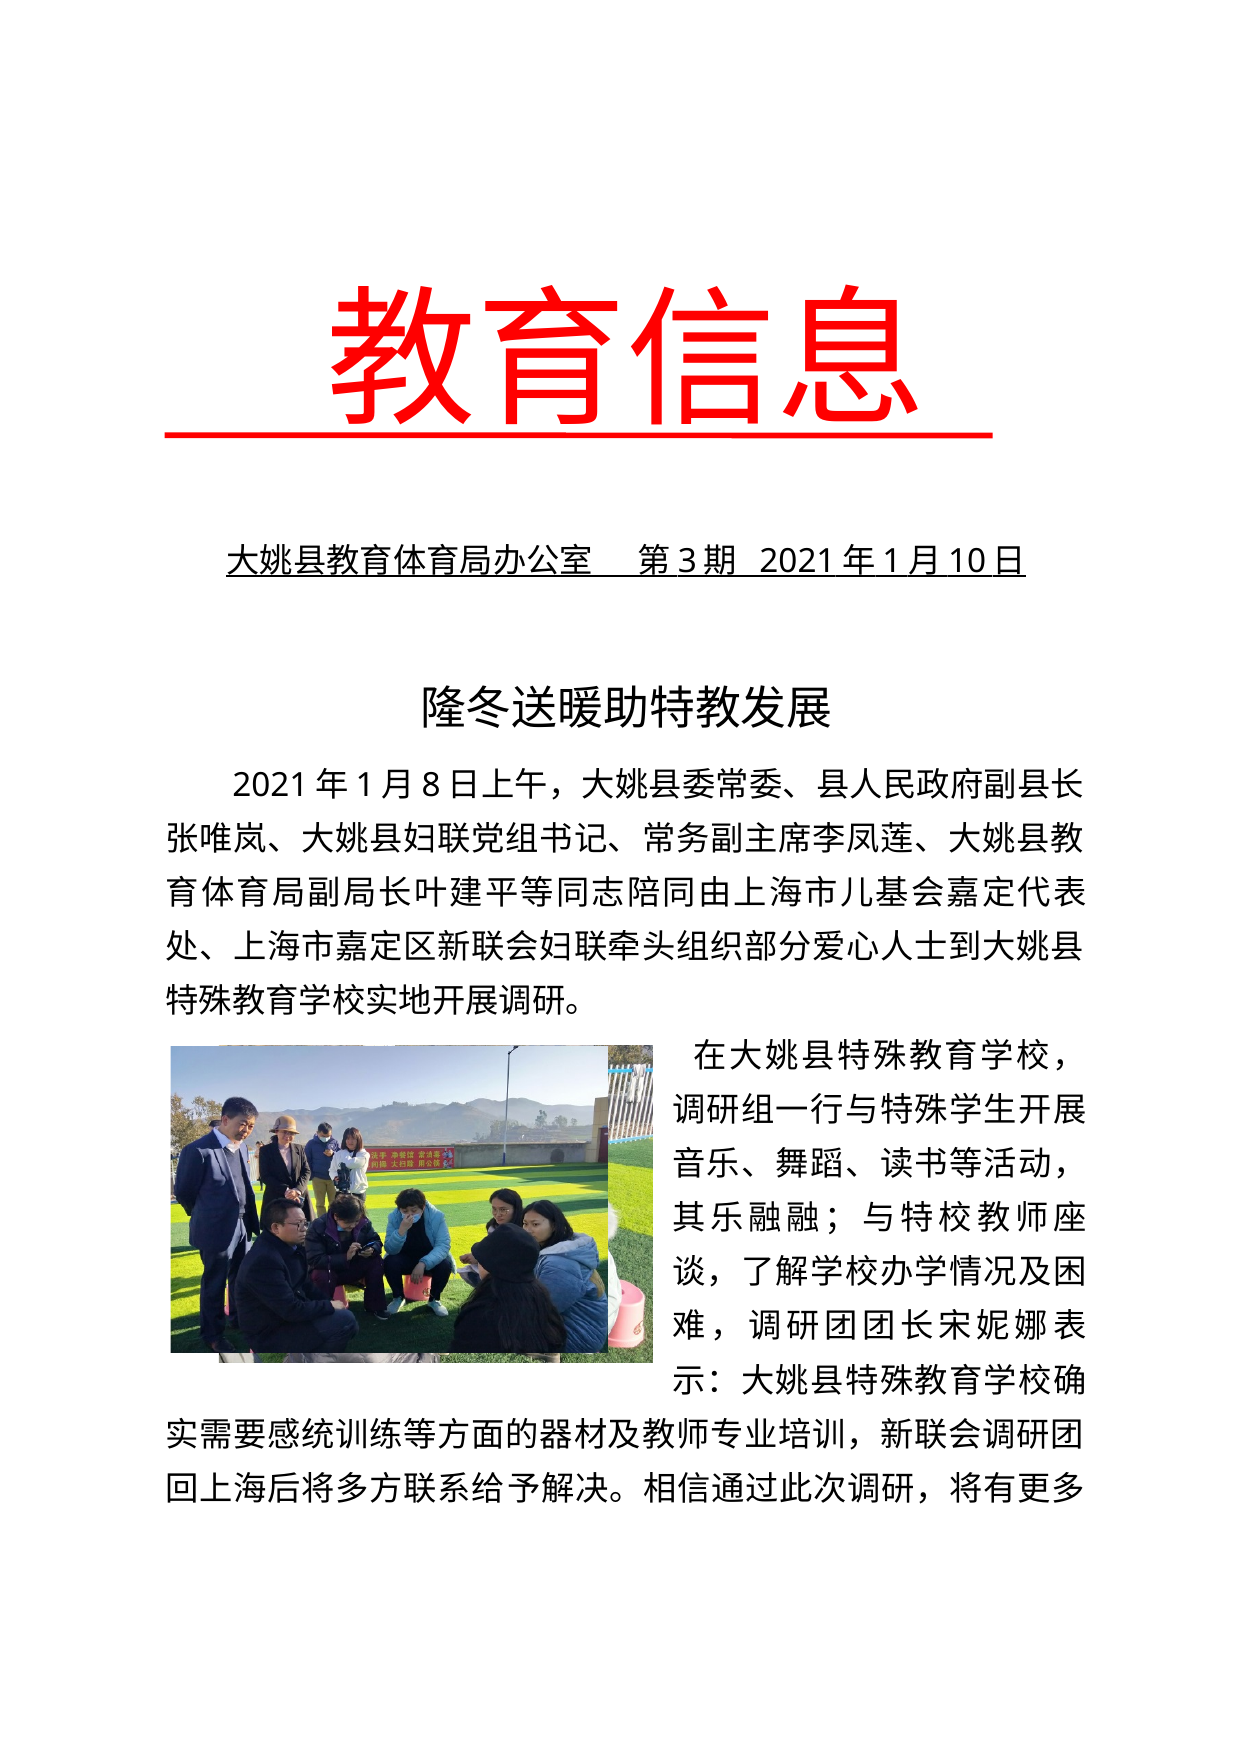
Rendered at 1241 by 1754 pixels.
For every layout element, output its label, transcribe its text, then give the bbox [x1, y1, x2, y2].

text 隆冬送暖助特教发展 [165, 655, 1087, 753]
picture [170, 1045, 653, 1363]
text 大姚县教育体育局办公室 第3期 2021年1月10日 [165, 525, 1087, 590]
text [165, 1024, 1087, 1511]
text 教育信息 [165, 233, 1087, 460]
text 2021年1月8日上午，大姚县委常委、县人民政府副县长张唯岚、大姚县妇联党组书记、常务副主席李凤莲、大姚县教育体育局副局长叶建平等同志陪同由上海市儿基会嘉定代表处、上海市嘉定区新联会妇联牵头组织部分爱心人士到大姚县特殊教育学校实地开展调研。 [165, 753, 1087, 1024]
